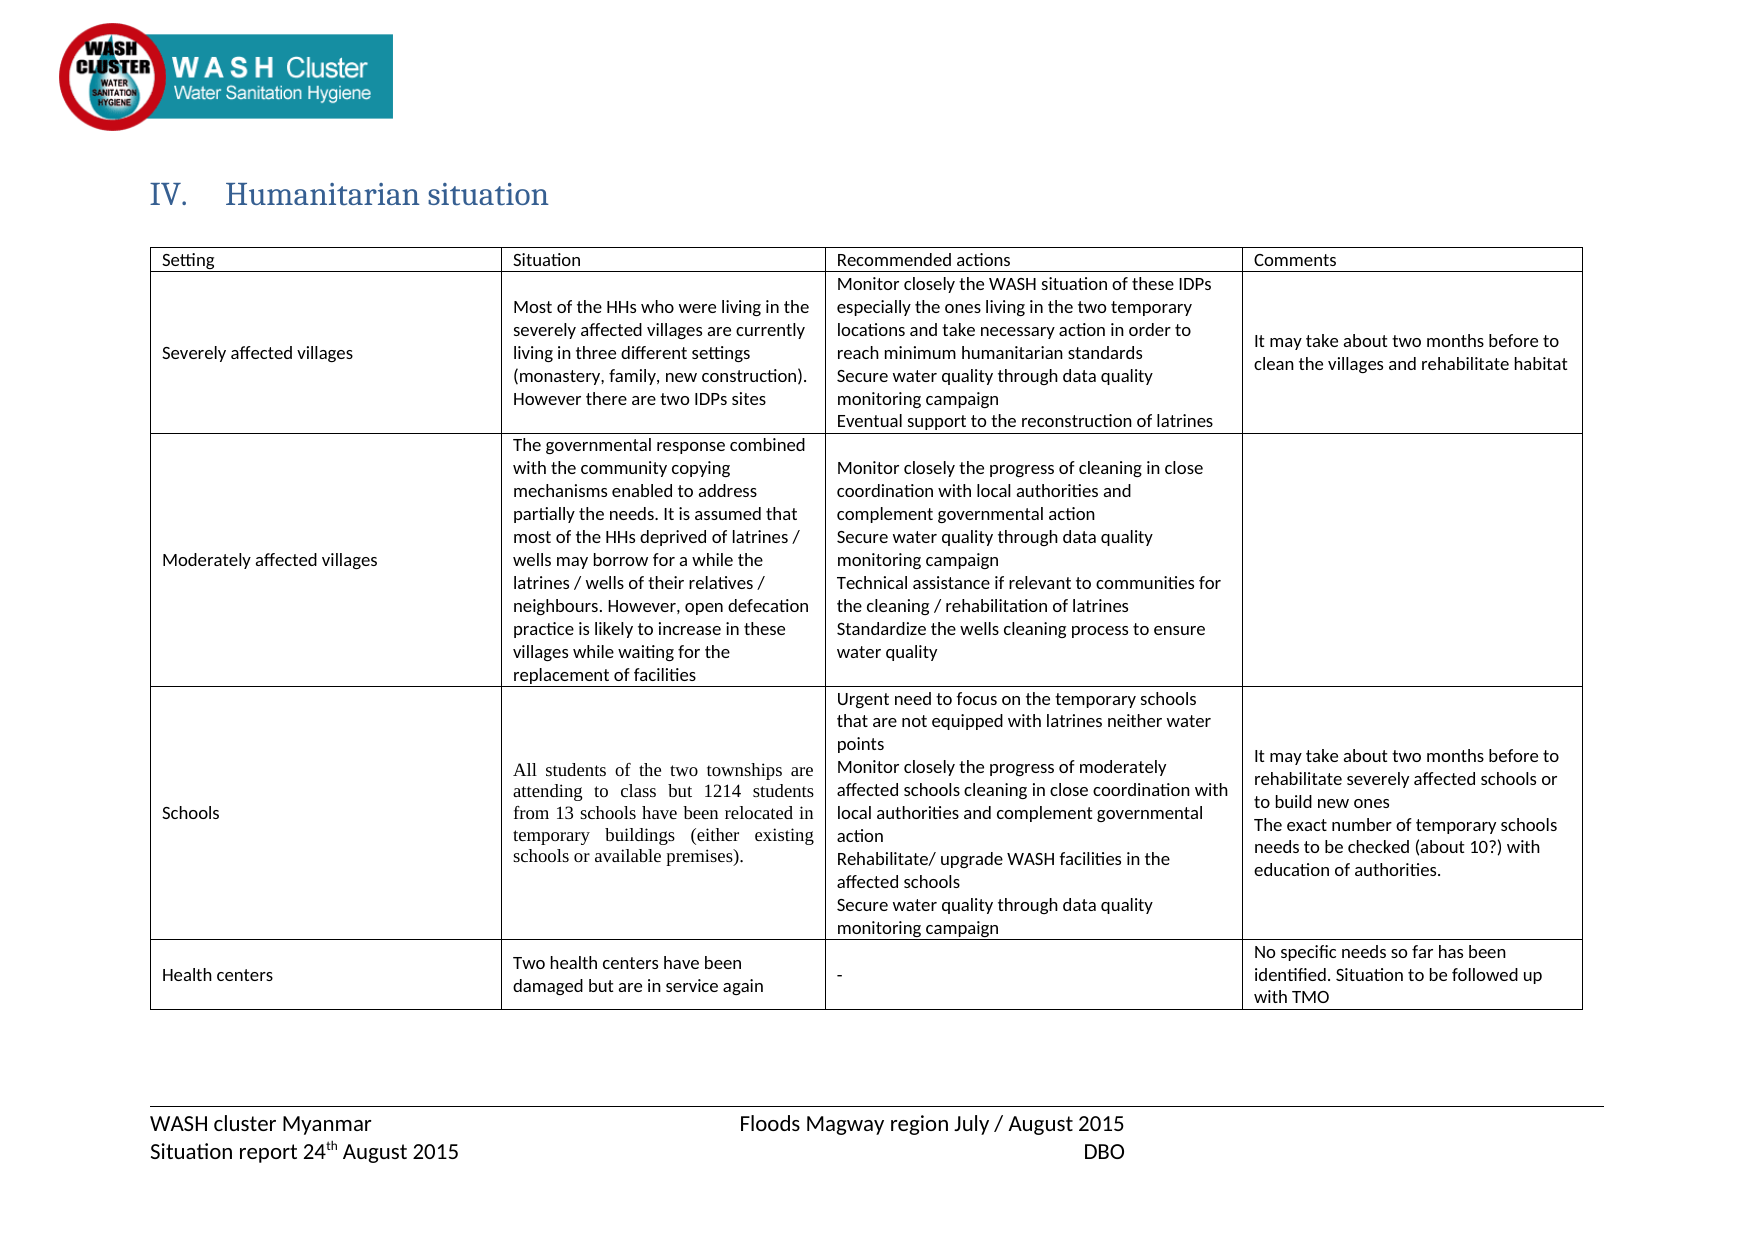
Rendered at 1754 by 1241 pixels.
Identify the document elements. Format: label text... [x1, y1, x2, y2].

table_cell All students of the two townships are attending to class but 1214 students from 13 schools have been relocated in temporary buildings (either existing schools or available premises). [502, 687, 825, 939]
table_cell The governmental response combined with the community copying mechanisms enabled to address partially the needs. It is assumed that most of the HHs deprived of latrines / wells may borrow for a while the latrines / wells of their relatives / neighbours. However, open defecation practice is likely to increase in these villages while waiting for the replacement of facilities [502, 434, 825, 686]
table_cell - [826, 940, 1242, 1008]
table_cell Health centers [151, 940, 501, 1008]
table_cell Urgent need to focus on the temporary schools that are not equipped with latrines neither water points Monitor closely the progress of moderately affected schools cleaning in close coordination with local authorities and complement governmental action Rehabilitate/ upgrade WASH facilities in the affected schools Secure water quality through data quality monitoring campaign [826, 687, 1242, 939]
table_cell No specific needs so far has been identified. Situation to be followed up with TMO [1243, 940, 1582, 1008]
table_cell Monitor closely the progress of cleaning in close coordination with local authorities and complement governmental action Secure water quality through data quality monitoring campaign Technical assistance if relevant to communities for the cleaning / rehabilitation of latrines Standardize the wells cleaning process to ensure water quality [826, 434, 1242, 686]
table_cell Two health centers have been damaged but are in service again [502, 940, 825, 1008]
table_cell It may take about two months before to clean the villages and rehabilitate habitat [1243, 272, 1582, 432]
table_header Comments [1243, 248, 1582, 271]
table_header Situation [502, 248, 825, 271]
table_cell Moderately affected villages [151, 434, 501, 686]
table_cell Severely affected villages [151, 272, 501, 432]
table_header Recommended actions [826, 248, 1242, 271]
table_cell [1243, 434, 1582, 686]
table_header Setting [151, 248, 501, 271]
subtitle Humanitarian situation [187, 175, 1604, 213]
picture [57, 21, 394, 133]
table_cell Schools [151, 687, 501, 939]
table_cell Monitor closely the WASH situation of these IDPs especially the ones living in the two temporary locations and take necessary action in order to reach minimum humanitarian standards Secure water quality through data quality monitoring campaign Eventual support to the reconstruction of latrines [826, 272, 1242, 432]
table_cell It may take about two months before to rehabilitate severely affected schools or to build new ones The exact number of temporary schools needs to be checked (about 10?) with education of authorities. [1243, 687, 1582, 939]
table_cell Most of the HHs who were living in the severely affected villages are currently living in three different settings (monastery, family, new construction). However there are two IDPs sites [502, 272, 825, 432]
